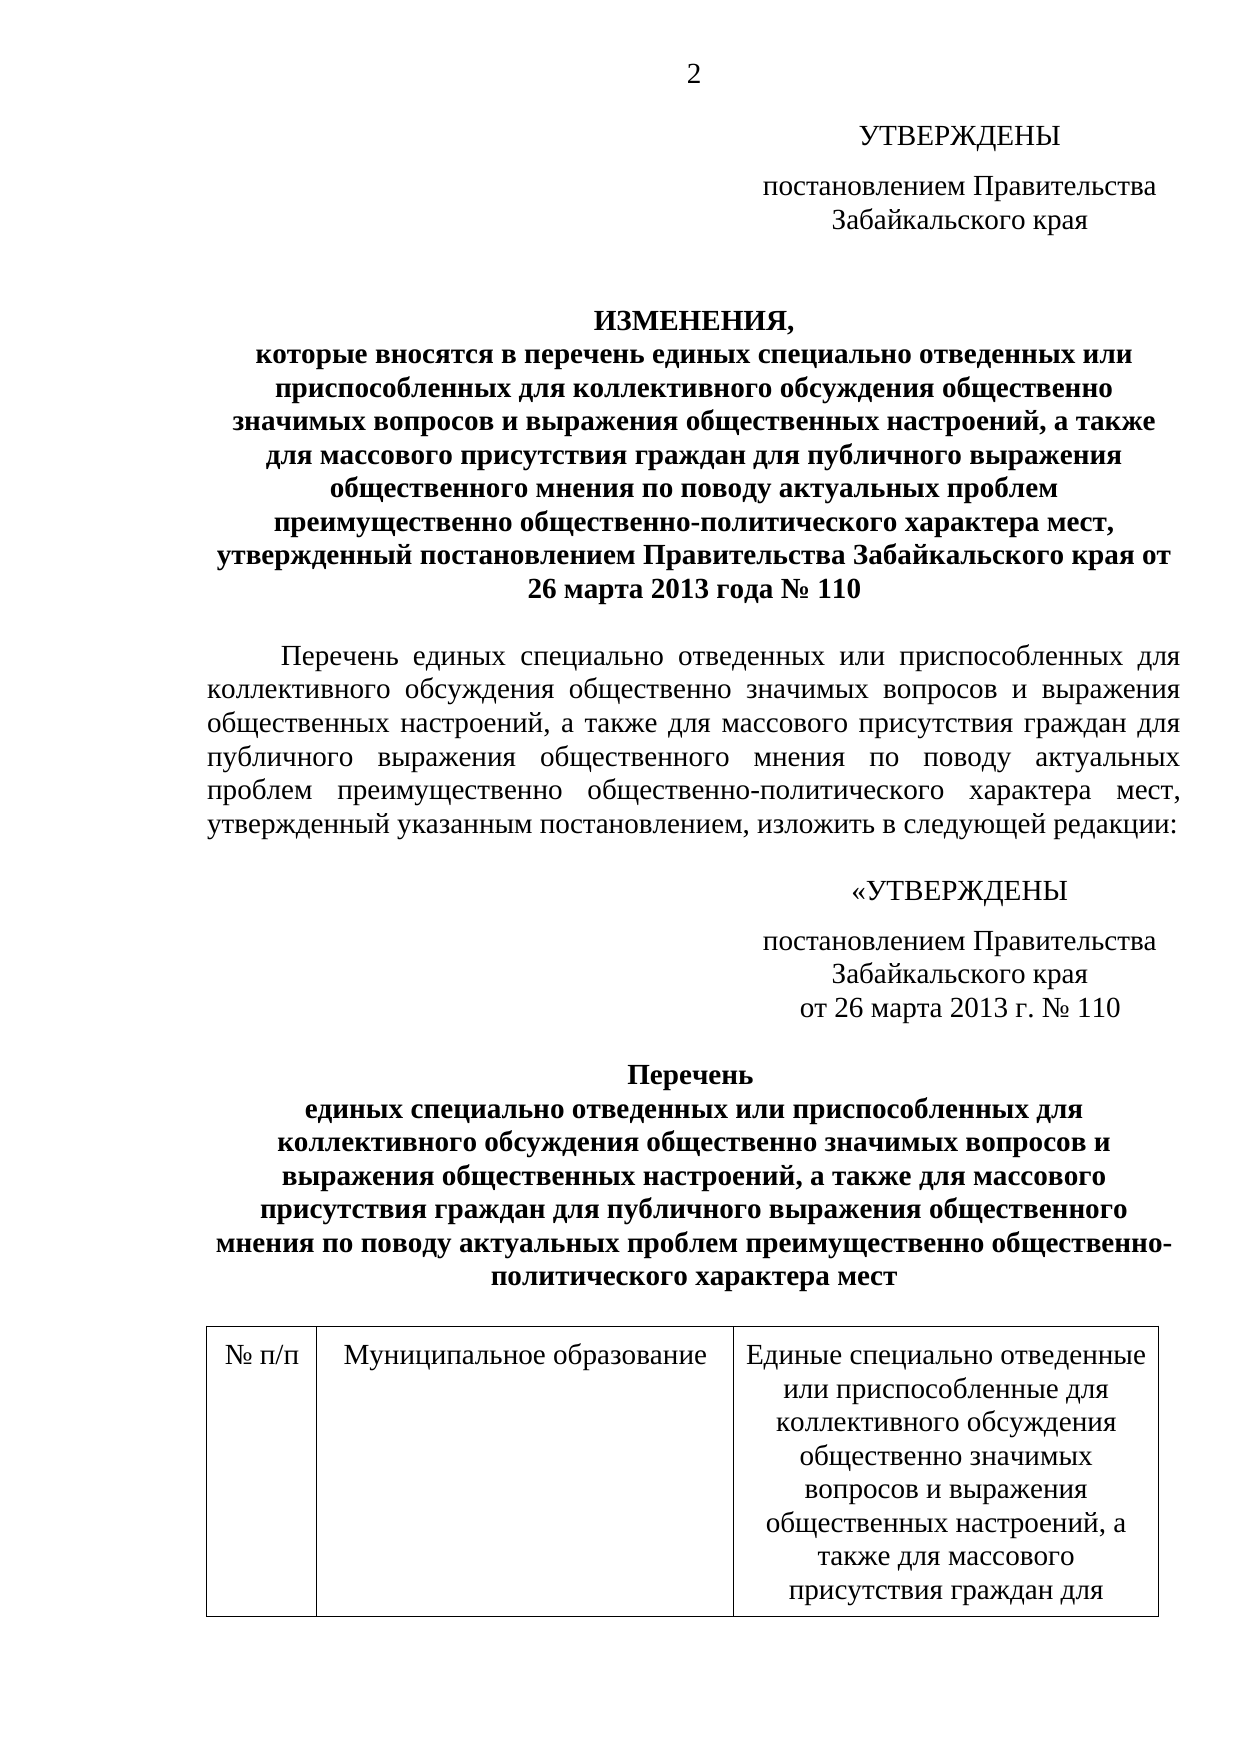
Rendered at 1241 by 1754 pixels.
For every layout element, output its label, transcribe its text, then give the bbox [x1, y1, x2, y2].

text от 26 марта 2013 г. № 110 [207, 990, 1181, 1024]
text постановлением Правительства [738, 168, 1181, 202]
text которые вносятся в перечень единых специально отведенных или приспособленных для коллективного обсуждения общественно значимых вопросов и выражения общественных настроений, а также для массового присутствия граждан для публичного выражения общественного мнения по поводу актуальных проблем преимущественно общественно-политического характера мест, утвержденный постановлением Правительства Забайкальского края от 26 марта 2013 года № 110 [207, 336, 1181, 604]
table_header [734, 1327, 1158, 1616]
text Перечень единых специально отведенных или приспособленных для коллективного обсуждения общественно значимых вопросов и выражения общественных настроений, а также для массового присутствия граждан для публичного выражения общественного мнения по поводу актуальных проблем преимущественно общественно-политического характера мест, утвержденный указанным постановлением, изложить в следующей редакции: [207, 638, 1181, 839]
text Забайкальского края [738, 957, 1181, 990]
text ИЗМЕНЕНИЯ, [207, 303, 1181, 336]
text Перечень единых специально отведенных или приспособленных для коллективного обсуждения общественно значимых вопросов и выражения общественных настроений, а также для массового присутствия граждан для публичного выражения общественного мнения по поводу актуальных проблем преимущественно общественно-политического характера мест [207, 1057, 1181, 1292]
text постановлением Правительства [738, 923, 1181, 957]
text «УТВЕРЖДЕНЫ [738, 873, 1181, 906]
table_header № п/п [207, 1327, 316, 1616]
text Забайкальского края [738, 202, 1181, 236]
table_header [317, 1327, 733, 1616]
text УТВЕРЖДЕНЫ [738, 118, 1181, 152]
